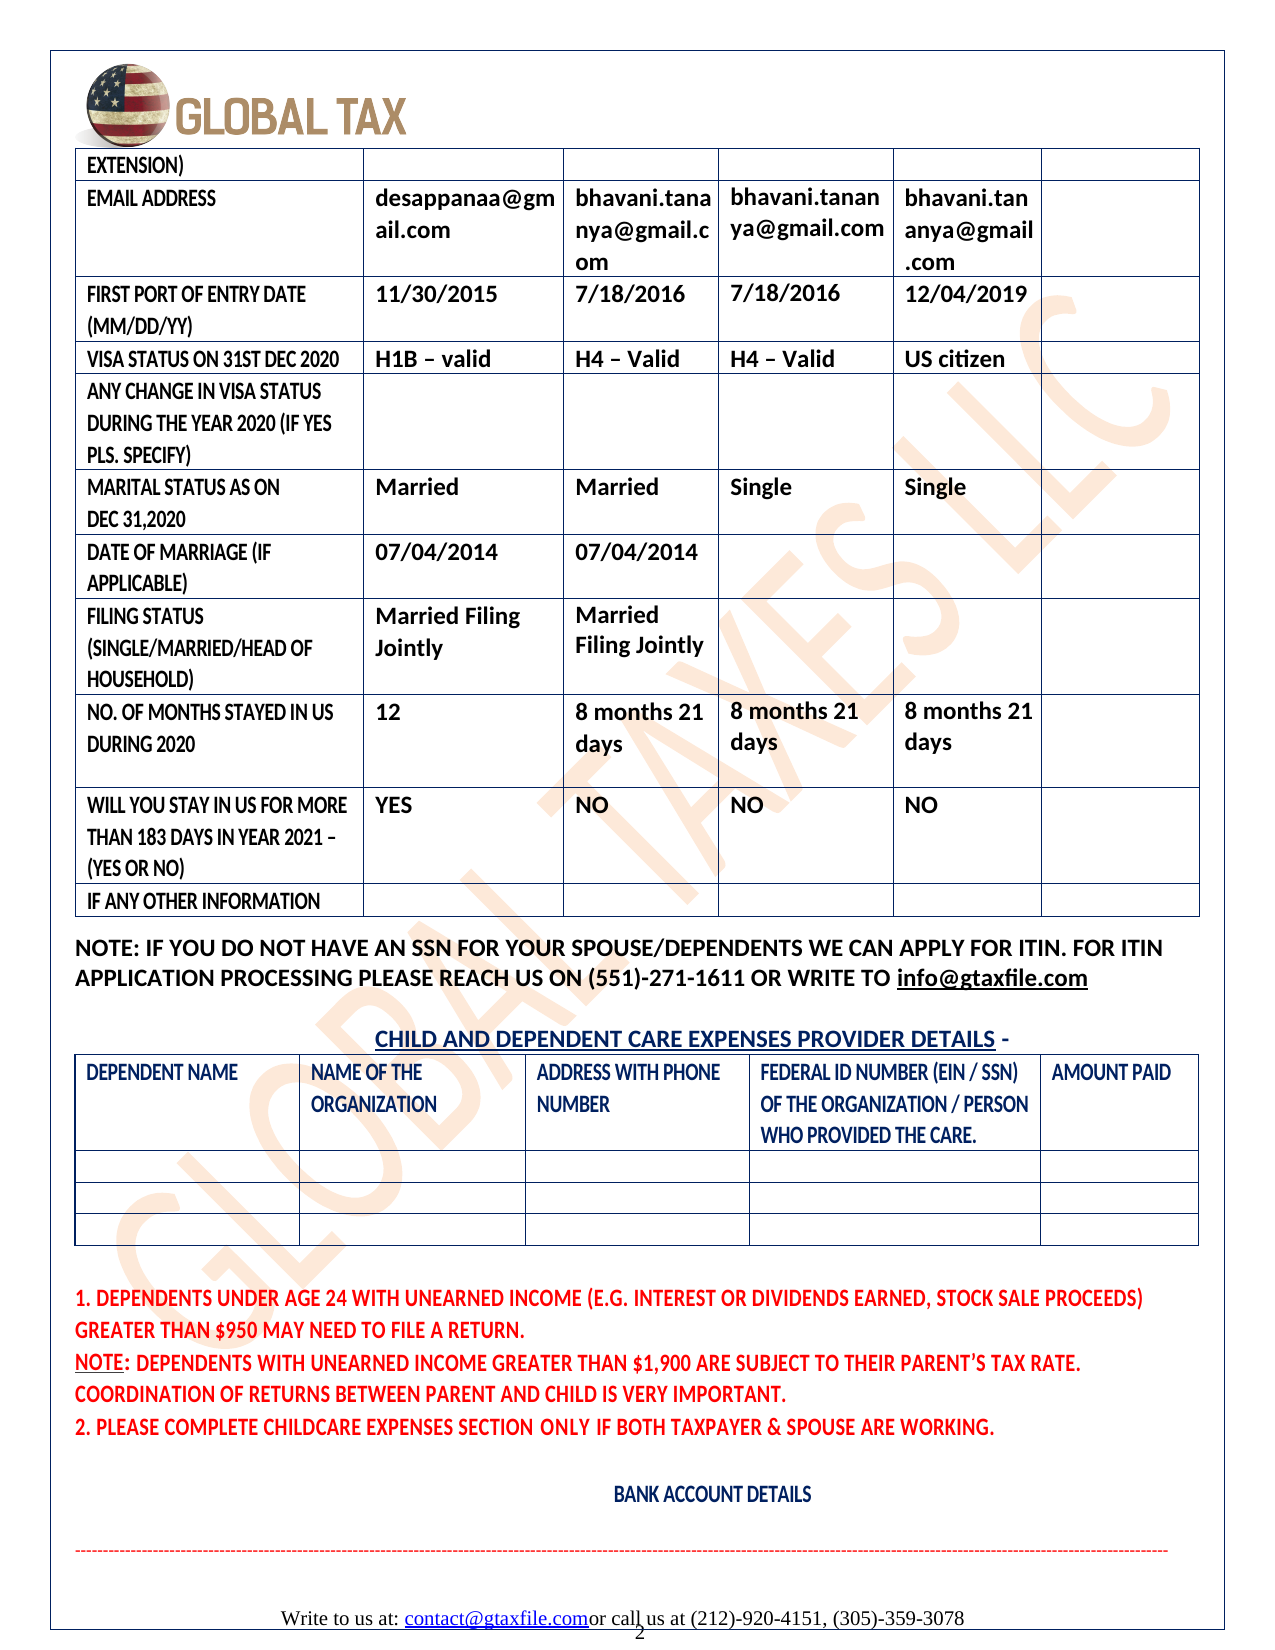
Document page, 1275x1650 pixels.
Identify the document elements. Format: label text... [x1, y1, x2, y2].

table_cell [526, 1214, 749, 1245]
table_cell IF ANY OTHER INFORMATION [76, 884, 363, 916]
table_cell FILING STATUS (SINGLE/MARRIED/HEAD OF HOUSEHOLD) [76, 599, 363, 694]
table_cell ANY CHANGE IN VISA STATUS DURING THE YEAR 2020 (IF YES PLS. SPECIFY) [76, 374, 363, 469]
table_cell [750, 1151, 1040, 1182]
table_cell EMAIL ADDRESS [76, 181, 363, 276]
table_cell [719, 149, 893, 180]
table_cell [1042, 884, 1199, 916]
table_cell [1041, 1214, 1198, 1245]
table_cell Single [719, 470, 893, 534]
table_cell [894, 599, 1041, 694]
table_cell [564, 884, 718, 916]
table_cell [1042, 277, 1199, 341]
table_cell [300, 1183, 525, 1213]
table_cell H4 – Valid [719, 342, 893, 373]
table_cell 11/30/2015 [364, 277, 563, 341]
table_cell 7/18/2016 [564, 277, 718, 341]
table_cell [750, 1183, 1040, 1213]
text 1. DEPENDENTS UNDER AGE 24 WITH UNEARNED INCOME (E.G. INTEREST OR DIVIDENDS EARNED, STOCK SALE PROCEEDS) GREATER THAN $950 MAY NEED TO FILE A RETURN. [75, 1281, 1200, 1344]
table_cell [719, 535, 893, 598]
table_cell bhavani.tananya@gmail.com [564, 181, 718, 276]
text NOTE: DEPENDENTS WITH UNEARNED INCOME GREATER THAN $1,900 ARE SUBJECT TO THEIR PARENT’S TAX RATE. COORDINATION OF RETURNS BETWEEN PARENT AND CHILD IS VERY IMPORTANT. [75, 1346, 1200, 1409]
table_cell [1042, 374, 1199, 469]
table_header FEDERAL ID NUMBER (EIN / SSN) OF THE ORGANIZATION / PERSON WHO PROVIDED THE CARE. [750, 1055, 1040, 1150]
table_cell [750, 1214, 1040, 1245]
table_cell [300, 1151, 525, 1182]
table_cell desappanaa@gmail.com [364, 181, 563, 276]
table_cell H4 – Valid [564, 342, 718, 373]
text 2. PLEASE COMPLETE CHILDCARE EXPENSES SECTION ONLY IF BOTH TAXPAYER & SPOUSE ARE WORKING. [75, 1410, 1200, 1442]
table_cell [719, 374, 893, 469]
text CHILD AND DEPENDENT CARE EXPENSES PROVIDER DETAILS - [300, 1023, 1206, 1054]
table_cell 8 months 21 days [894, 695, 1041, 787]
table_cell [894, 374, 1041, 469]
table_cell 8 months 21 days [719, 695, 893, 787]
text NOTE: IF YOU DO NOT HAVE AN SSN FOR YOUR SPOUSE/DEPENDENTS WE CAN APPLY FOR ITIN. FOR ITIN APPLICATION PROCESSING PLEASE REACH US ON (551)-271-1611 OR WRITE TO info@gtaxfile.com [75, 932, 1206, 993]
table_cell 7/18/2016 [719, 277, 893, 341]
table_cell WILL YOU STAY IN US FOR MORE THAN 183 DAYS IN YEAR 2021 – (YES OR NO) [76, 788, 363, 883]
table_cell [1041, 1183, 1198, 1213]
table_cell [364, 149, 563, 180]
table_cell [300, 1214, 525, 1245]
table_cell Single [894, 470, 1041, 534]
table_cell WORK NUMBER (WITH EXTENSION) [76, 149, 363, 180]
table_cell [1042, 788, 1199, 883]
table_cell US citizen [894, 342, 1041, 373]
table_cell VISA STATUS ON 31ST DEC 2020 [76, 342, 363, 373]
table_cell NO [894, 788, 1041, 883]
table_cell YES [364, 788, 563, 883]
table_cell [1042, 181, 1199, 276]
table_cell [894, 884, 1041, 916]
table_header NAME OF THE ORGANIZATION [300, 1055, 525, 1150]
table_cell 12/04/2019 [894, 277, 1041, 341]
table_cell Married Filing Jointly [564, 599, 718, 694]
table_cell [364, 884, 563, 916]
table_cell Married [564, 470, 718, 534]
table_cell 12 [364, 695, 563, 787]
table_cell [1041, 1151, 1198, 1182]
table_cell [364, 374, 563, 469]
table_header DEPENDENT NAME [76, 1055, 299, 1150]
table_cell 8 months 21 days [564, 695, 718, 787]
table_cell [1042, 695, 1199, 787]
table_cell bhavani.tananya@gmail.com [719, 181, 893, 276]
table_cell [526, 1183, 749, 1213]
table_cell DATE OF MARRIAGE (IF APPLICABLE) [76, 535, 363, 598]
table_cell [1042, 599, 1199, 694]
table_cell [894, 535, 1041, 598]
table_cell [564, 374, 718, 469]
table_cell [1042, 470, 1199, 534]
table_header AMOUNT PAID [1041, 1055, 1198, 1150]
table_cell 07/04/2014 [564, 535, 718, 598]
table_cell Married Filing Jointly [364, 599, 563, 694]
table_cell [894, 149, 1041, 180]
table_cell [76, 1151, 299, 1182]
table_cell [76, 1214, 299, 1245]
table_cell [76, 1183, 299, 1213]
table_cell [564, 149, 718, 180]
table_cell FIRST PORT OF ENTRY DATE (MM/DD/YY) [76, 277, 363, 341]
table_cell NO [564, 788, 718, 883]
table_cell Married [364, 470, 563, 534]
table_cell bhavani.tananya@gmail.com [894, 181, 1041, 276]
table_cell NO. OF MONTHS STAYED IN US DURING 2020 [76, 695, 363, 787]
table_cell [719, 884, 893, 916]
picture [75, 63, 407, 148]
table_header ADDRESS WITH PHONE NUMBER [526, 1055, 749, 1150]
table_cell H1B – valid [364, 342, 563, 373]
table_cell [1042, 342, 1199, 373]
table_cell 07/04/2014 [364, 535, 563, 598]
table_cell [719, 599, 893, 694]
table_cell NO [719, 788, 893, 883]
table_cell [1042, 535, 1199, 598]
table_cell [1042, 149, 1199, 180]
table_cell [526, 1151, 749, 1182]
text BANK ACCOUNT DETAILS [225, 1477, 1200, 1509]
table_cell MARITAL STATUS AS ON DEC 31,2020 [76, 470, 363, 534]
